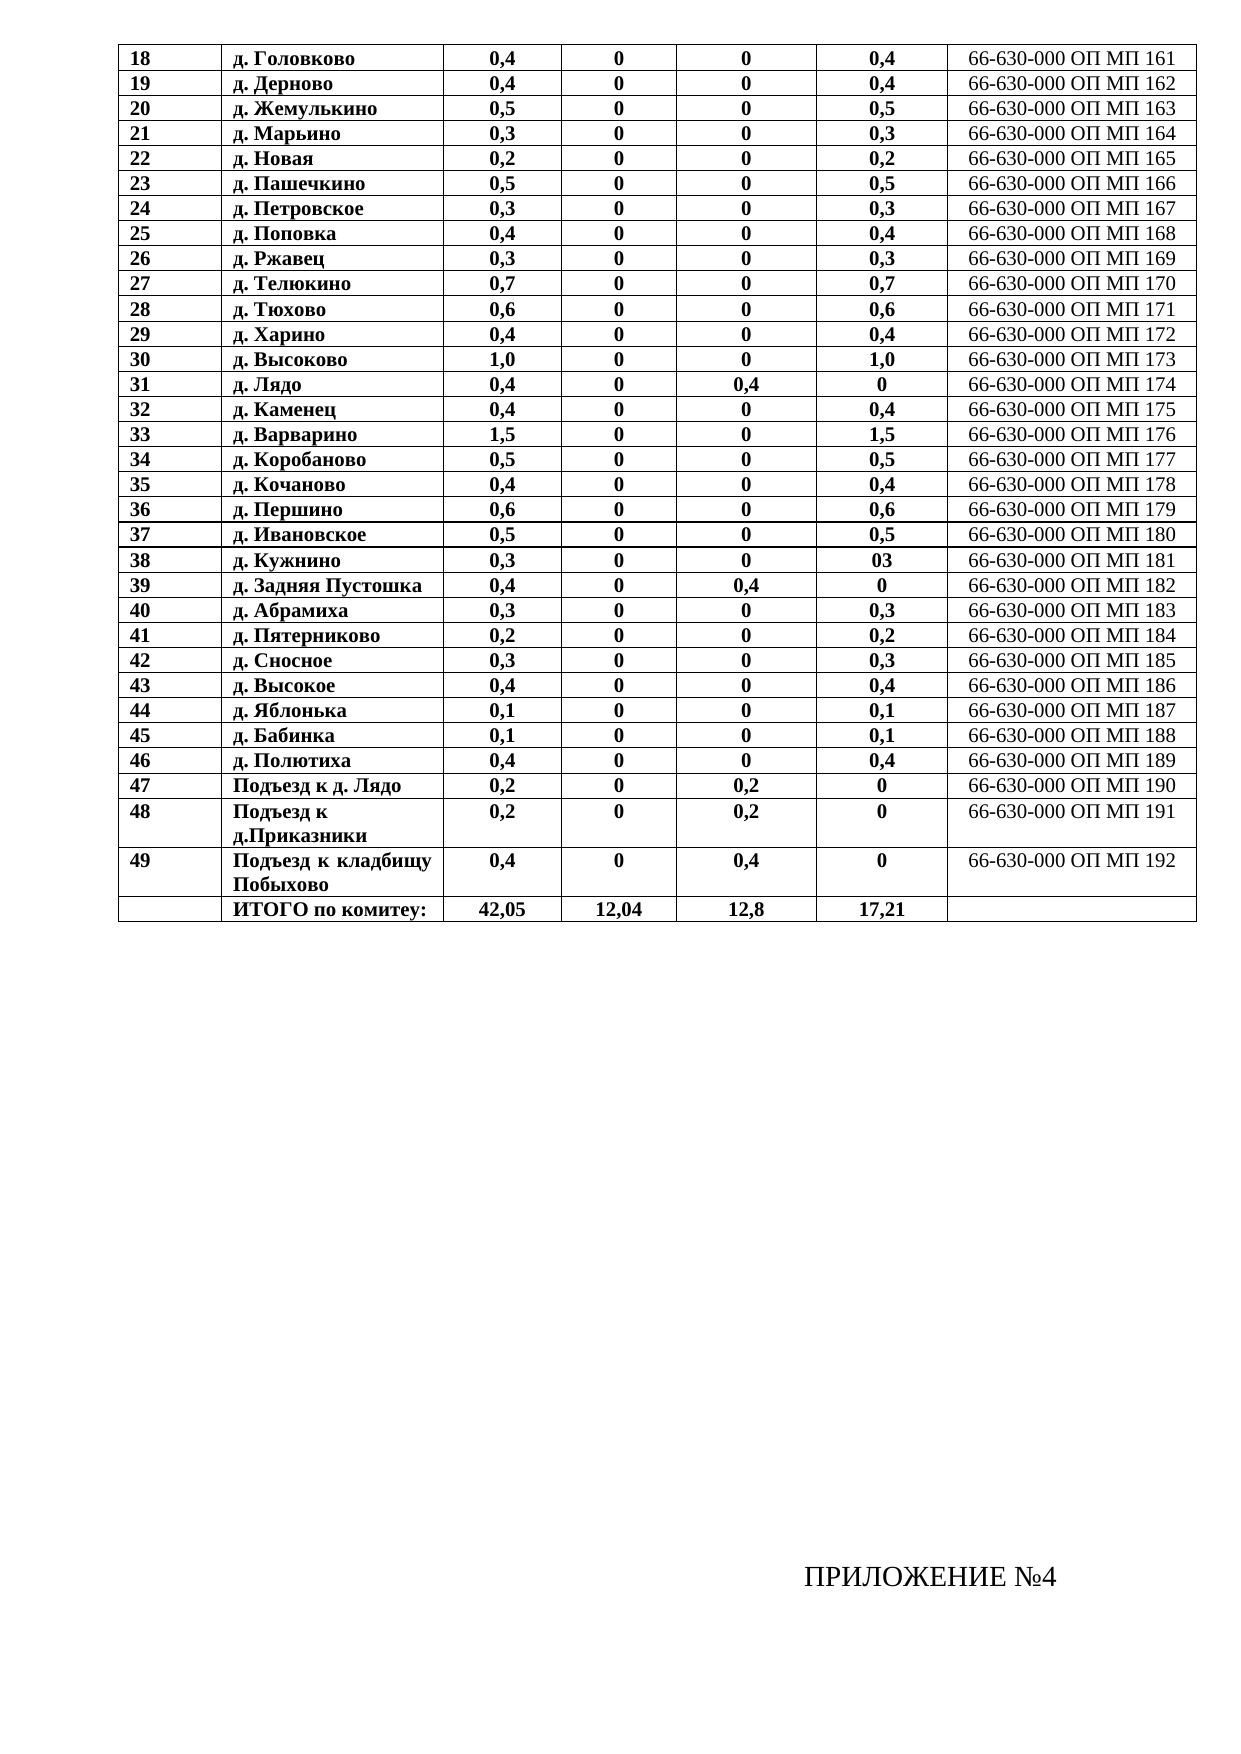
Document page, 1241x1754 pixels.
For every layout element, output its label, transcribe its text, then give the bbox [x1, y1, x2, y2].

table_cell 0 [562, 296, 676, 321]
table_cell 0 [562, 774, 676, 797]
table_cell 66-630-000 ОП МП 175 [948, 397, 1196, 421]
table_cell 45 [119, 723, 221, 747]
table_cell д. Высокое [222, 673, 443, 697]
table_cell 66-630-000 ОП МП 189 [948, 748, 1196, 772]
table_cell 0,3 [817, 196, 947, 220]
table_cell 0 [562, 121, 676, 145]
table_cell 35 [119, 472, 221, 496]
table_cell 0,6 [444, 497, 561, 521]
table_cell 0,2 [444, 623, 561, 647]
table_cell 0 [677, 723, 816, 747]
table_cell 0 [677, 347, 816, 371]
table_cell 0,4 [817, 71, 947, 94]
table_cell д. Бабинка [222, 723, 443, 747]
table_cell д. Пятерниково [222, 623, 443, 647]
table_cell 32 [119, 397, 221, 421]
table_cell 22 [119, 146, 221, 170]
table_cell 0 [562, 196, 676, 220]
table_cell 0,1 [817, 698, 947, 722]
table_cell 0 [677, 447, 816, 471]
table_cell д. Пашечкино [222, 171, 443, 195]
table_cell 0,2 [444, 799, 561, 847]
table_cell 0 [677, 45, 816, 69]
table_cell 0 [562, 246, 676, 270]
table_cell 0 [562, 96, 676, 120]
table_cell 31 [119, 372, 221, 396]
table_cell 0,5 [817, 96, 947, 120]
table_cell д. Петровское [222, 196, 443, 220]
table_cell 0 [677, 548, 816, 572]
table_cell 1,5 [817, 422, 947, 446]
table_cell 0 [677, 422, 816, 446]
table_cell 0,5 [444, 447, 561, 471]
table_cell 29 [119, 322, 221, 346]
table_cell 46 [119, 748, 221, 772]
table_cell 0,3 [817, 648, 947, 672]
table_cell 0 [817, 848, 947, 896]
table_cell 0,2 [677, 774, 816, 797]
table_cell 0 [677, 146, 816, 170]
table_cell 47 [119, 774, 221, 797]
table_cell Подъезд к д. Лядо [222, 774, 443, 797]
table_cell 0 [677, 472, 816, 496]
table_cell 66-630-000 ОП МП 177 [948, 447, 1196, 471]
table_cell 66-630-000 ОП МП 170 [948, 271, 1196, 295]
table_cell 0 [677, 623, 816, 647]
table_cell 12,8 [677, 897, 816, 921]
table_cell 0,4 [817, 673, 947, 697]
table_cell 42,05 [444, 897, 561, 921]
table_cell 0,1 [444, 698, 561, 722]
table_cell 18 [119, 45, 221, 69]
table_cell 66-630-000 ОП МП 176 [948, 422, 1196, 446]
table_cell 0 [562, 648, 676, 672]
table_cell 66-630-000 ОП МП 190 [948, 774, 1196, 797]
table_cell 19 [119, 71, 221, 94]
table_cell д. Харино [222, 322, 443, 346]
table_cell 0,5 [444, 171, 561, 195]
table_cell 0,4 [677, 573, 816, 597]
table_cell 0,4 [817, 472, 947, 496]
table_cell 0,6 [817, 497, 947, 521]
table_cell 66-630-000 ОП МП 184 [948, 623, 1196, 647]
table_cell 66-630-000 ОП МП 162 [948, 71, 1196, 94]
table_cell д. Головково [222, 45, 443, 69]
table_cell 0 [677, 246, 816, 270]
table_cell 0,4 [444, 397, 561, 421]
table_cell 66-630-000 ОП МП 161 [948, 45, 1196, 69]
table_cell 28 [119, 296, 221, 321]
table_cell 66-630-000 ОП МП 187 [948, 698, 1196, 722]
table_cell 0,2 [817, 623, 947, 647]
table_cell 0,4 [817, 748, 947, 772]
table_cell 0 [817, 799, 947, 847]
table_cell 0 [562, 397, 676, 421]
table_cell 0 [562, 447, 676, 471]
table_cell 33 [119, 422, 221, 446]
table_cell 0 [677, 296, 816, 321]
table_cell 23 [119, 171, 221, 195]
table_cell 0,4 [444, 472, 561, 496]
table_cell 24 [119, 196, 221, 220]
table_cell 48 [119, 799, 221, 847]
table_cell ИТОГО по комитеу: [222, 897, 443, 921]
table_cell д. Высоково [222, 347, 443, 371]
table_cell 0,4 [444, 673, 561, 697]
table_cell 0,3 [817, 121, 947, 145]
table_cell 0,4 [817, 221, 947, 245]
table_cell 0,1 [444, 723, 561, 747]
table_cell 0,4 [677, 848, 816, 896]
table_cell 0 [677, 271, 816, 295]
table_cell 66-630-000 ОП МП 171 [948, 296, 1196, 321]
table_cell 66-630-000 ОП МП 180 [948, 523, 1196, 546]
table_cell 66-630-000 ОП МП 167 [948, 196, 1196, 220]
table_cell [948, 897, 1196, 921]
table_cell 34 [119, 447, 221, 471]
table_cell 30 [119, 347, 221, 371]
table_cell 0,2 [444, 146, 561, 170]
table_cell 0,6 [817, 296, 947, 321]
table_cell 0 [677, 698, 816, 722]
table_cell 0 [677, 497, 816, 521]
table_cell [119, 897, 221, 921]
table_cell 66-630-000 ОП МП 168 [948, 221, 1196, 245]
table_cell 0,2 [677, 799, 816, 847]
table_cell 0,3 [444, 598, 561, 622]
table_cell 17,21 [817, 897, 947, 921]
table_cell д. Кужнино [222, 548, 443, 572]
table_cell 0 [562, 372, 676, 396]
table_cell 0 [562, 422, 676, 446]
table_cell 0,5 [817, 523, 947, 546]
table_cell 0 [677, 322, 816, 346]
table_cell 0,3 [817, 598, 947, 622]
table_cell 66-630-000 ОП МП 182 [948, 573, 1196, 597]
table_cell 66-630-000 ОП МП 181 [948, 548, 1196, 572]
table_cell 0,5 [817, 171, 947, 195]
table_cell 0 [562, 848, 676, 896]
table_cell 0 [677, 221, 816, 245]
table_cell 0 [817, 372, 947, 396]
table_cell 0,2 [817, 146, 947, 170]
table_cell 0 [677, 196, 816, 220]
table_cell 43 [119, 673, 221, 697]
table_cell 0 [562, 322, 676, 346]
table_cell 66-630-000 ОП МП 191 [948, 799, 1196, 847]
table_cell 44 [119, 698, 221, 722]
text ПРИЛОЖЕНИЕ №4 [709, 1559, 1152, 1593]
table_cell 20 [119, 96, 221, 120]
table_cell 66-630-000 ОП МП 164 [948, 121, 1196, 145]
table_cell 0 [562, 673, 676, 697]
table_cell Подъезд к д.Приказники [222, 799, 443, 847]
table_cell 66-630-000 ОП МП 178 [948, 472, 1196, 496]
table_cell 0 [677, 71, 816, 94]
table_cell 0,7 [444, 271, 561, 295]
table_cell 0,4 [444, 221, 561, 245]
table_cell 0 [677, 96, 816, 120]
table_cell д. Тюхово [222, 296, 443, 321]
table_cell 0,3 [444, 246, 561, 270]
table_cell 0,3 [444, 121, 561, 145]
table_cell д. Полютиха [222, 748, 443, 772]
table_cell 66-630-000 ОП МП 188 [948, 723, 1196, 747]
table_cell 38 [119, 548, 221, 572]
table_cell 66-630-000 ОП МП 172 [948, 322, 1196, 346]
table_cell 0 [677, 397, 816, 421]
table_cell 0 [562, 497, 676, 521]
table_cell 42 [119, 648, 221, 672]
table_cell 0,4 [444, 848, 561, 896]
table_cell 66-630-000 ОП МП 185 [948, 648, 1196, 672]
table_cell 0 [562, 171, 676, 195]
table_cell д. Задняя Пустошка [222, 573, 443, 597]
table_cell 0,4 [444, 45, 561, 69]
table_cell 37 [119, 523, 221, 546]
table_cell 26 [119, 246, 221, 270]
table_cell 0,5 [817, 447, 947, 471]
table_cell д. Ржавец [222, 246, 443, 270]
table_cell 0,3 [444, 648, 561, 672]
table_cell 0 [562, 146, 676, 170]
table_cell 66-630-000 ОП МП 186 [948, 673, 1196, 697]
table_cell д. Новая [222, 146, 443, 170]
table_cell 41 [119, 623, 221, 647]
table_cell 0,4 [817, 322, 947, 346]
table_cell 66-630-000 ОП МП 173 [948, 347, 1196, 371]
table_cell 0 [677, 648, 816, 672]
table_cell д. Кочаново [222, 472, 443, 496]
table_cell 0,3 [444, 196, 561, 220]
table_cell 1,0 [817, 347, 947, 371]
table_cell 0,4 [444, 573, 561, 597]
table_cell 0 [562, 523, 676, 546]
table_cell 0 [677, 121, 816, 145]
table_cell 03 [817, 548, 947, 572]
table_cell 25 [119, 221, 221, 245]
table_cell д. Марьино [222, 121, 443, 145]
table_cell 0,4 [444, 372, 561, 396]
table_cell д. Коробаново [222, 447, 443, 471]
table_cell 36 [119, 497, 221, 521]
table_cell 66-630-000 ОП МП 165 [948, 146, 1196, 170]
table_cell 0,3 [444, 548, 561, 572]
table_cell Подъезд к кладбищу Побыхово [222, 848, 443, 896]
table_cell 0 [562, 598, 676, 622]
table_cell 0,2 [444, 774, 561, 797]
table_cell 12,04 [562, 897, 676, 921]
table_cell 0,3 [817, 246, 947, 270]
table_cell 0 [562, 71, 676, 94]
table_cell 0,5 [444, 96, 561, 120]
table_cell 49 [119, 848, 221, 896]
table_cell д. Абрамиха [222, 598, 443, 622]
table_cell д. Поповка [222, 221, 443, 245]
table_cell 66-630-000 ОП МП 174 [948, 372, 1196, 396]
table_cell 0,4 [817, 45, 947, 69]
table_cell д. Яблонька [222, 698, 443, 722]
table_cell 0 [562, 799, 676, 847]
table_cell 0 [677, 673, 816, 697]
table_cell 66-630-000 ОП МП 179 [948, 497, 1196, 521]
table_cell 0 [562, 271, 676, 295]
table_cell 40 [119, 598, 221, 622]
table_cell д. Лядо [222, 372, 443, 396]
table_cell 0 [817, 573, 947, 597]
table_cell 0 [677, 171, 816, 195]
table_cell д. Дерново [222, 71, 443, 94]
table_cell 39 [119, 573, 221, 597]
table_cell д. Телюкино [222, 271, 443, 295]
table_cell 0 [562, 573, 676, 597]
table_cell 0 [562, 347, 676, 371]
table_cell 0 [817, 774, 947, 797]
table_cell 0 [562, 472, 676, 496]
table_cell 0,4 [677, 372, 816, 396]
table_cell д. Першино [222, 497, 443, 521]
table_cell 0,6 [444, 296, 561, 321]
table_cell д. Жемулькино [222, 96, 443, 120]
table_cell 66-630-000 ОП МП 169 [948, 246, 1196, 270]
table_cell 0 [562, 548, 676, 572]
table_cell 0,4 [444, 322, 561, 346]
table_cell 0,4 [444, 71, 561, 94]
table_cell д. Варварино [222, 422, 443, 446]
table_cell 0,7 [817, 271, 947, 295]
table_cell д. Каменец [222, 397, 443, 421]
table_cell 0,4 [817, 397, 947, 421]
table_cell д. Ивановское [222, 523, 443, 546]
table_cell 1,0 [444, 347, 561, 371]
table_cell 0 [562, 45, 676, 69]
table_cell 27 [119, 271, 221, 295]
table_cell 0 [677, 748, 816, 772]
table_cell 0 [677, 598, 816, 622]
table_cell 0,1 [817, 723, 947, 747]
table_cell 0 [677, 523, 816, 546]
table_cell 66-630-000 ОП МП 166 [948, 171, 1196, 195]
table_cell 0 [562, 723, 676, 747]
table_cell 0 [562, 623, 676, 647]
table_cell 0 [562, 748, 676, 772]
table_cell 0,5 [444, 523, 561, 546]
table_cell 0 [562, 698, 676, 722]
table_cell д. Сносное [222, 648, 443, 672]
table_cell 0 [562, 221, 676, 245]
table_cell 66-630-000 ОП МП 163 [948, 96, 1196, 120]
table_cell 21 [119, 121, 221, 145]
table_cell 66-630-000 ОП МП 192 [948, 848, 1196, 896]
table_cell 1,5 [444, 422, 561, 446]
table_cell 0,4 [444, 748, 561, 772]
table_cell 66-630-000 ОП МП 183 [948, 598, 1196, 622]
